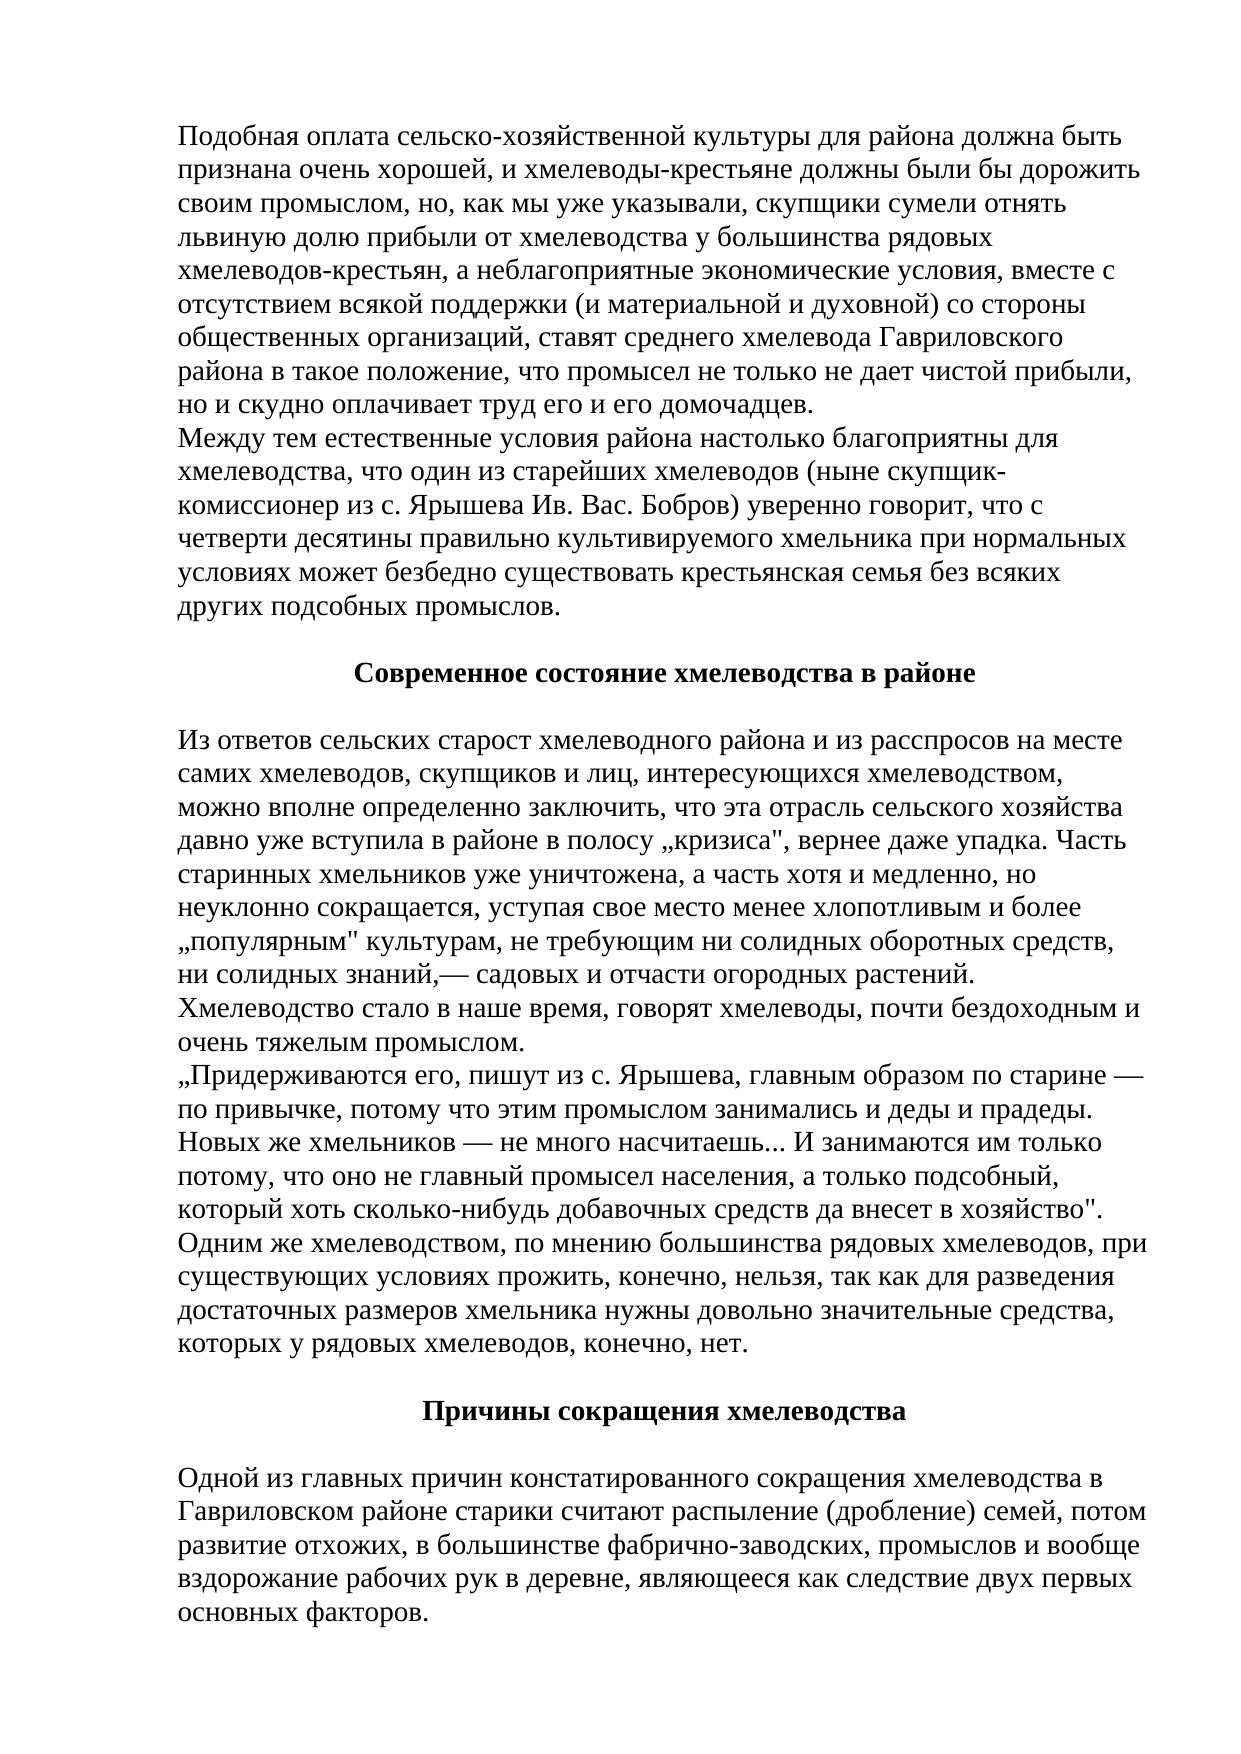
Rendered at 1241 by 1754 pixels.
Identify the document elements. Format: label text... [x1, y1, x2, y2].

text Современное состояние хмелеводства в районе [177, 655, 1152, 688]
text „Придерживаются его, пишут из с. Ярышева, главным образом по старине —по привычке, потому что этим промыслом занимались и деды и прадеды. Новых же хмельников — не много насчитаешь... И занимаются им только потому, что оно не главный промысел населения, а только подсобный, который хоть сколько-нибудь добавочных средств да внесет в хозяйство". [177, 1057, 1152, 1225]
text Из ответов сельских старост хмелеводного района и из расспросов на месте самих хмелеводов, скупщиков и лиц, интересующихся хмелеводством, можно вполне определенно заключить, что эта отрасль сельского хозяйства давно уже вступила в районе в полосу „кризиса", вернее даже упадка. Часть старинных хмельников уже уничтожена, а часть хотя и медленно, но неуклонно сокращается, уступая свое место менее хлопотливым и более „популярным" культурам, не требующим ни солидных оборотных средств, ни солидных знаний,— садовых и отчасти огородных растений. [177, 722, 1152, 990]
text Хмелеводство стало в наше время, говорят хмелеводы, почти бездоходным и очень тяжелым промыслом. [177, 990, 1152, 1057]
text Причины сокращения хмелеводства [177, 1393, 1152, 1426]
text Между тем естественные условия района настолько благоприятны для хмелеводства, что один из старейших хмелеводов (ныне скупщик-комиссионер из с. Ярышева Ив. Вас. Бобров) уверенно говорит, что с четверти десятины правильно культивируемого хмельника при нормальных условиях может безбедно существовать крестьянская семья без всяких других подсобных промыслов. [177, 420, 1152, 621]
text Одним же хмелеводством, по мнению большинства рядовых хмелеводов, при существующих условиях прожить, конечно, нельзя, так как для разведения достаточных размеров хмельника нужны довольно значительные средства, которых у рядовых хмелеводов, конечно, нет. [177, 1225, 1152, 1359]
text Подобная оплата сельско-хозяйственной культуры для района должна быть признана очень хорошей, и хмелеводы-крестьяне должны были бы дорожить своим промыслом, но, как мы уже указывали, скупщики сумели отнять львиную долю прибыли от хмелеводства у большинства рядовых хмелеводов-крестьян, а неблагоприятные экономические условия, вместе с отсутствием всякой поддержки (и материальной и духовной) со стороны общественных организаций, ставят среднего хмелевода Гавриловского района в такое положение, что промысел не только не дает чистой прибыли, но и скудно оплачивает труд его и его домочадцев. [177, 118, 1152, 420]
text Одной из главных причин констатированного сокращения хмелеводства в Гавриловском районе старики считают распыление (дробление) семей, потом развитие отхожих, в большинстве фабрично-заводских, промыслов и вообще вздорожание рабочих рук в деревне, являющееся как следствие двух первых основных факторов. [177, 1460, 1152, 1627]
